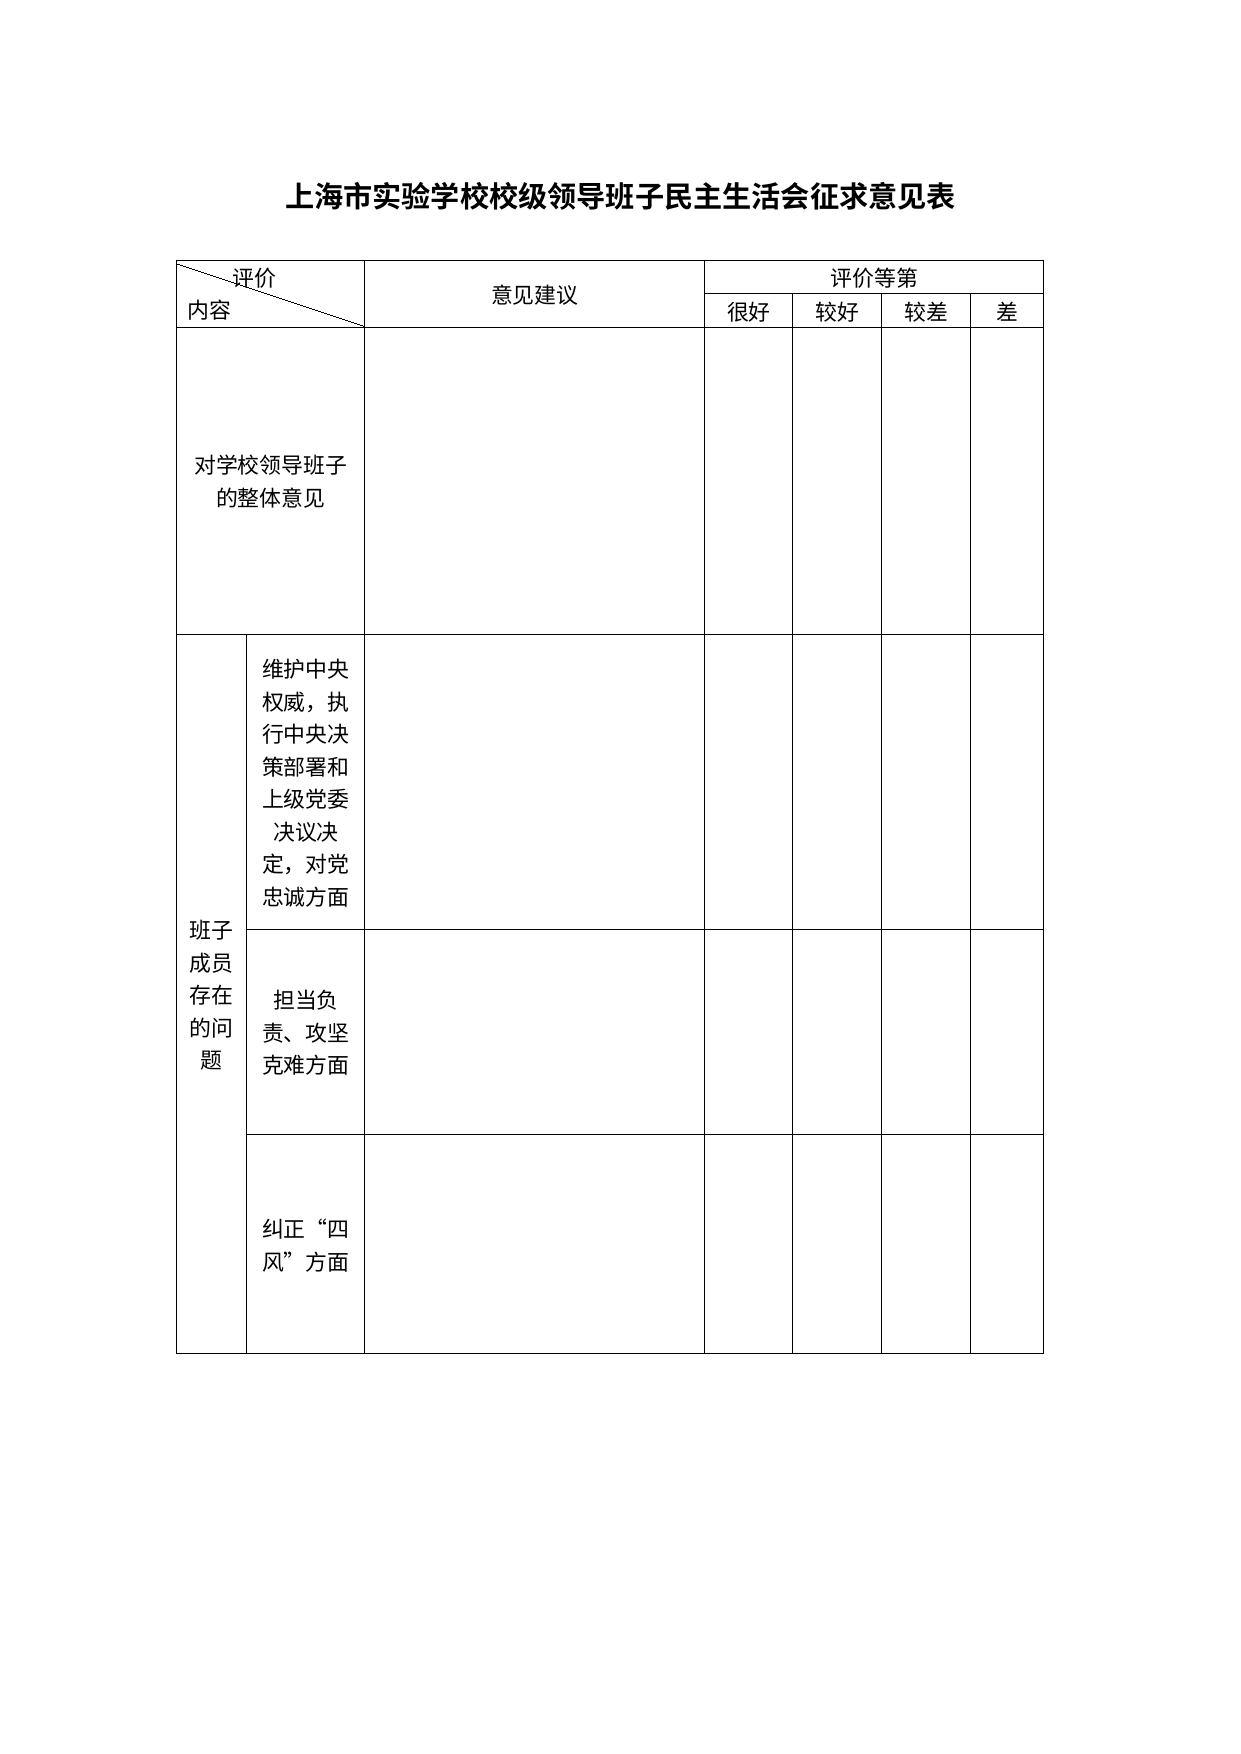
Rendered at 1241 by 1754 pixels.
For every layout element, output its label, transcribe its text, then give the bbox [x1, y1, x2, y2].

table_cell [705, 635, 792, 929]
table_cell 班子成员存在的问题 [177, 635, 246, 1353]
table_header 评价等第 [705, 261, 1043, 293]
table_cell [793, 328, 881, 633]
table_header 评价 内容 [177, 261, 364, 327]
table_cell [793, 635, 881, 929]
table_cell [365, 1135, 704, 1353]
table_cell [365, 635, 704, 929]
table_cell [705, 1135, 792, 1353]
table_header 意见建议 [365, 261, 704, 327]
table_cell [882, 328, 970, 633]
table_cell [882, 930, 970, 1134]
table_cell [705, 328, 792, 633]
table_cell [365, 930, 704, 1134]
table_cell [793, 930, 881, 1134]
table_cell [971, 930, 1043, 1134]
table_cell [971, 1135, 1043, 1353]
table_cell 很好 [705, 294, 792, 327]
table_cell [705, 930, 792, 1134]
table_cell 对学校领导班子的整体意见 [177, 328, 364, 633]
table_cell 较差 [882, 294, 970, 327]
table_cell [882, 1135, 970, 1353]
table_cell 较好 [793, 294, 881, 327]
table_cell 维护中央权威，执行中央决策部署和上级党委决议决定，对党忠诚方面 [247, 635, 364, 929]
table_cell 纠正“四风”方面 [247, 1135, 364, 1353]
table_cell [971, 635, 1043, 929]
table_cell [793, 1135, 881, 1353]
table_cell 担当负责、攻坚克难方面 [247, 930, 364, 1134]
table_cell [971, 328, 1043, 633]
table_cell 差 [971, 294, 1043, 327]
table_cell [365, 328, 704, 633]
table_cell [882, 635, 970, 929]
text 上海市实验学校校级领导班子民主生活会征求意见表 [187, 162, 1053, 227]
